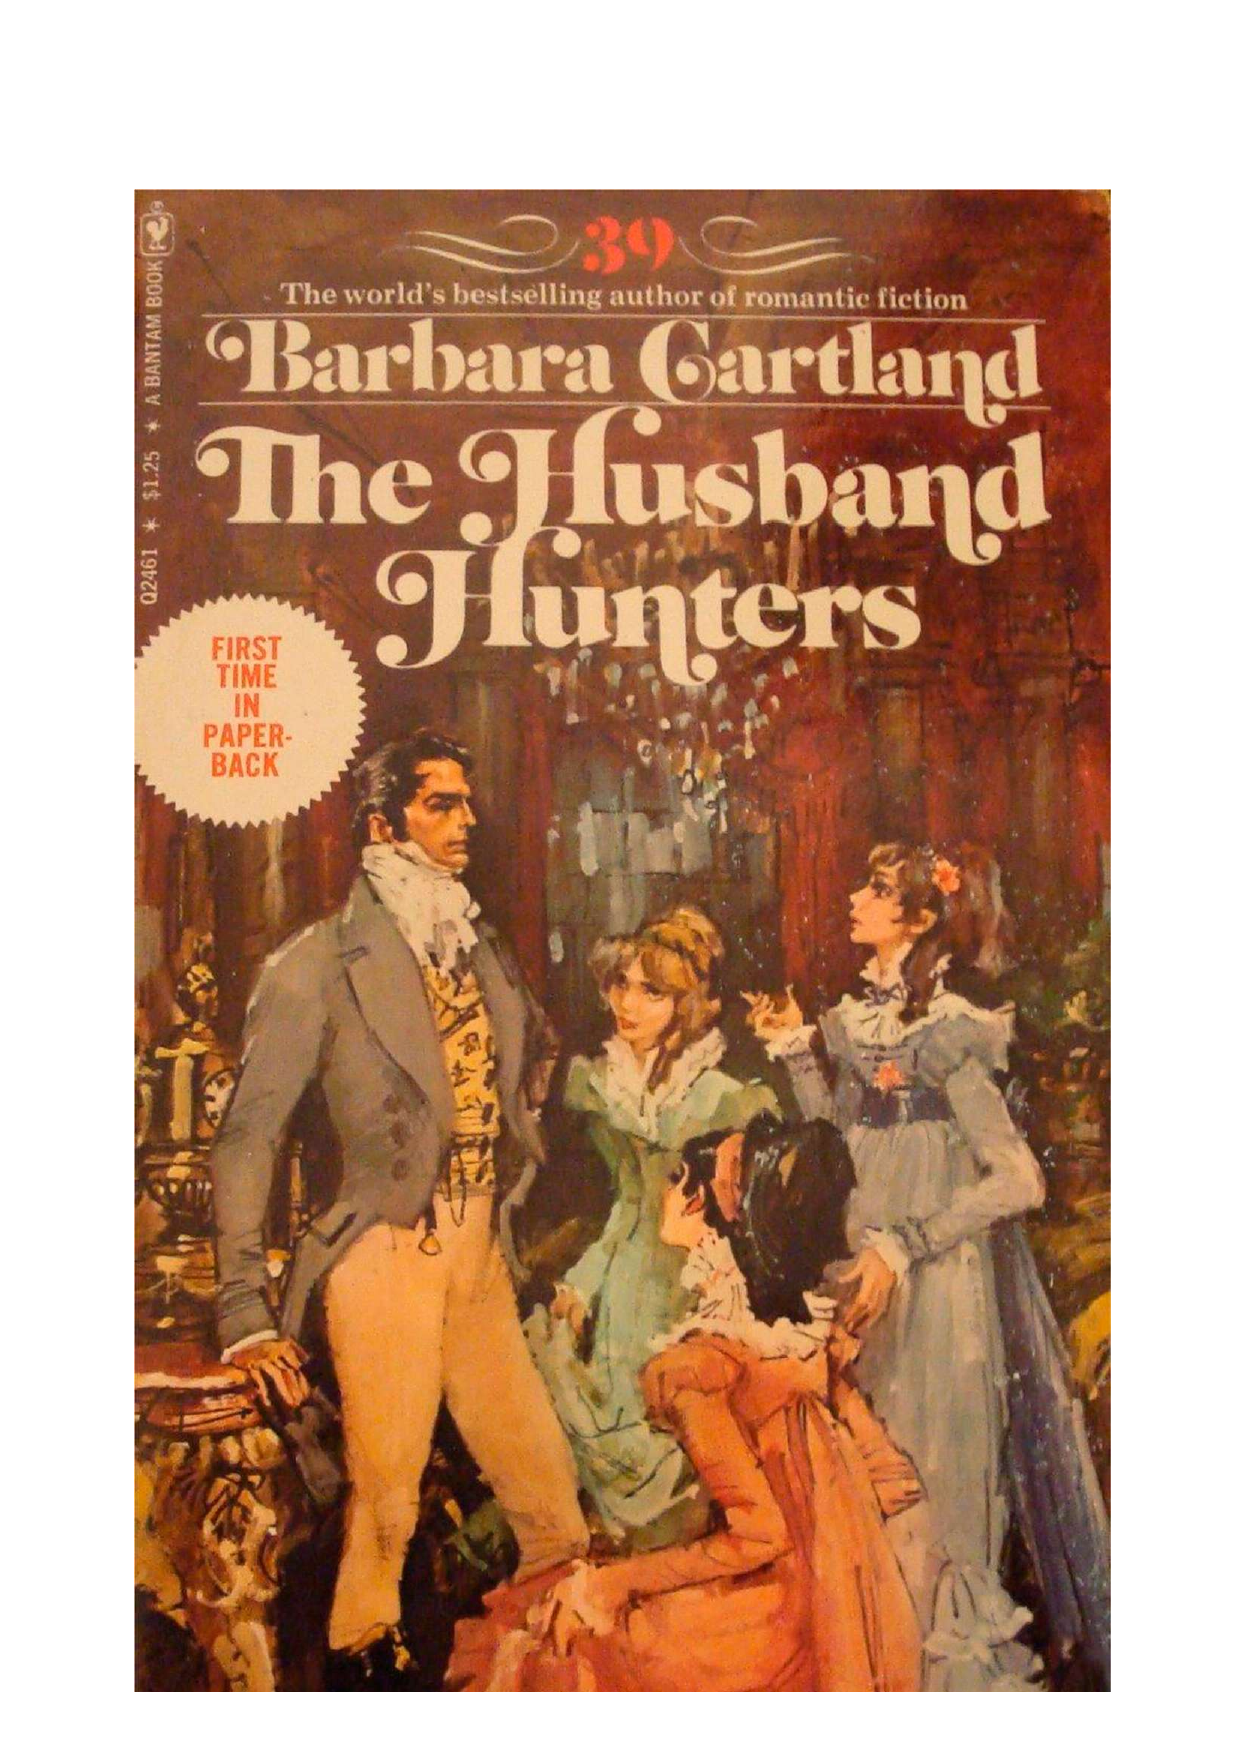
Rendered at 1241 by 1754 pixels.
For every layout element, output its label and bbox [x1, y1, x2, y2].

picture [134, 189, 1111, 1692]
